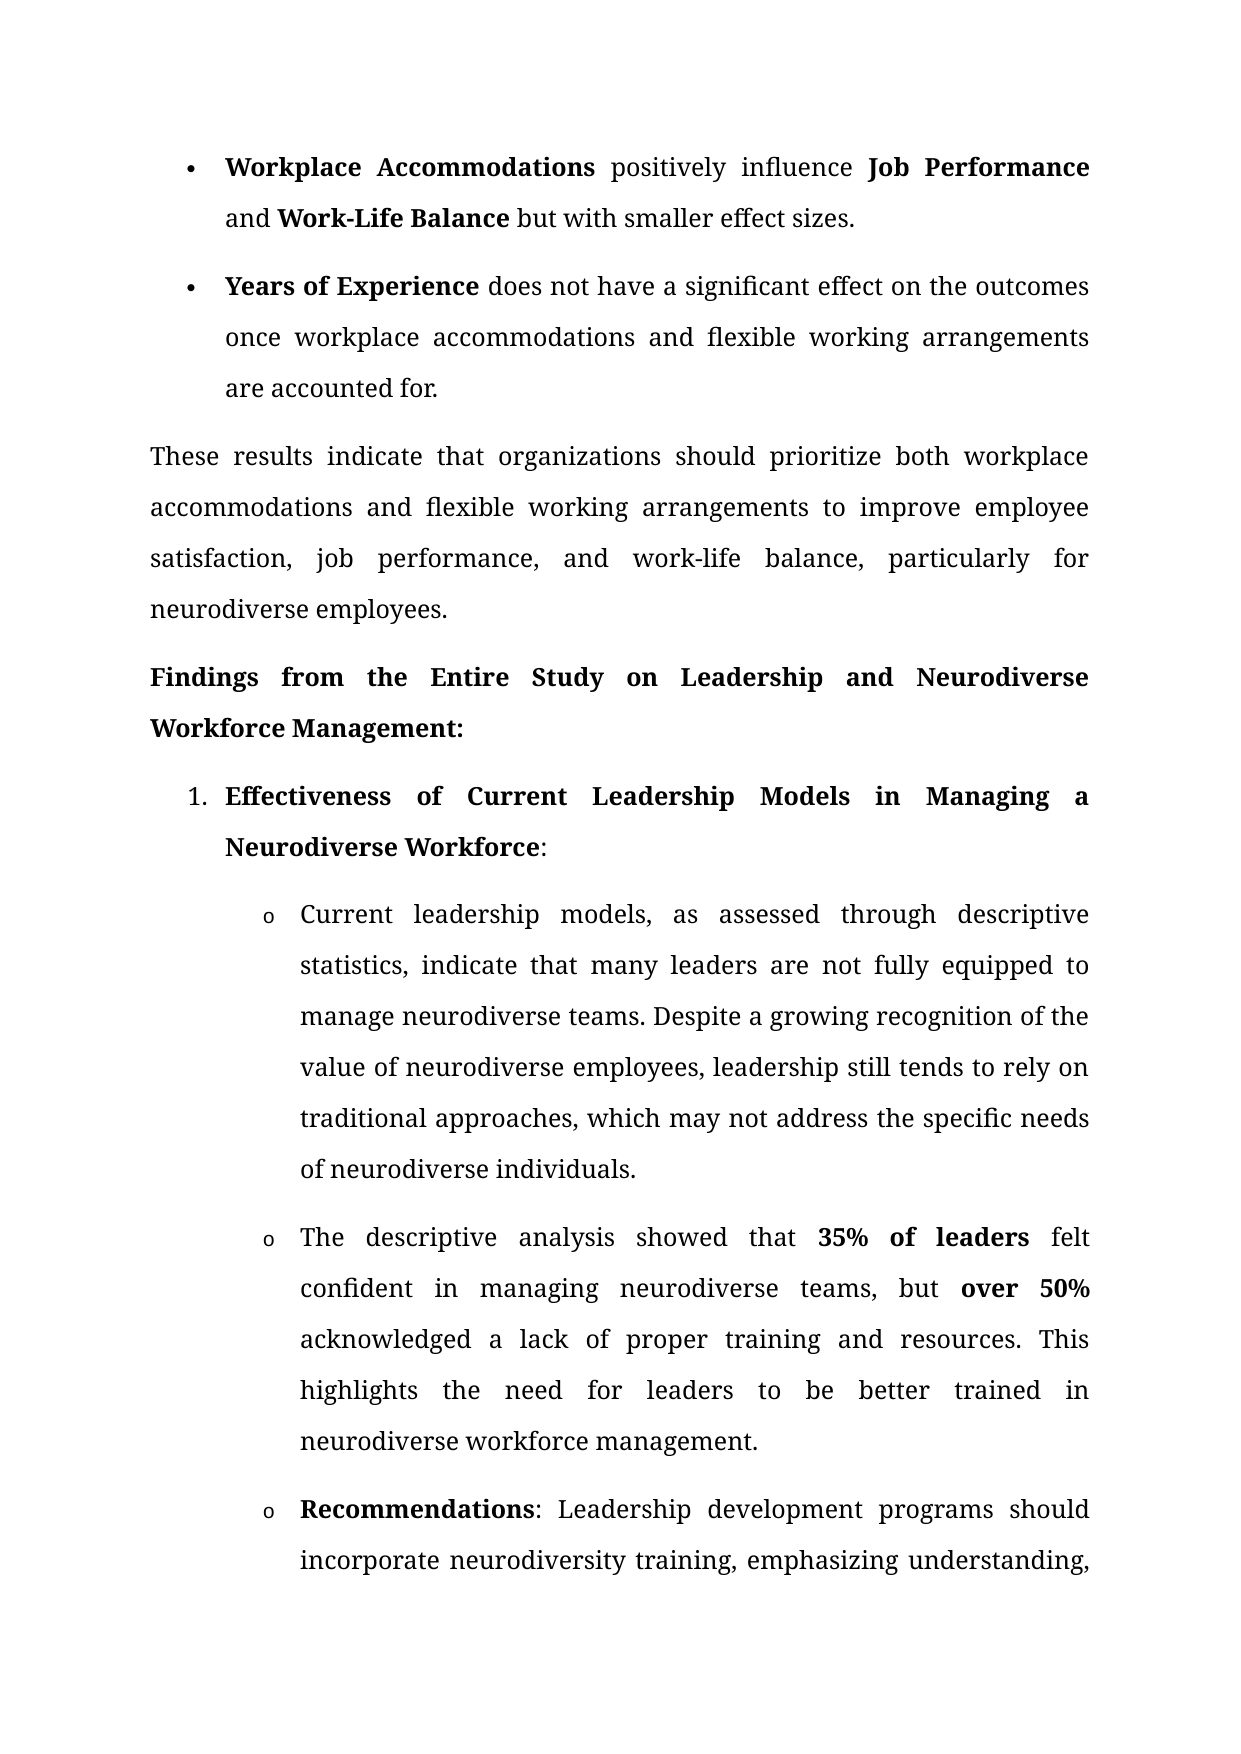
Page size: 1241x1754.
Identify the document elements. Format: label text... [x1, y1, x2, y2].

text These results indicate that organizations should prioritize both workplace accommodations and flexible working arrangements to improve employee satisfaction, job performance, and work-life balance, particularly for neurodiverse employees. [150, 438, 1090, 626]
list Current leadership models, as assessed through descriptive statistics, indicate that many leaders are not fully equipped to manage neurodiverse teams. Despite a growing recognition of the value of neurodiverse employees, leadership still tends to rely on traditional approaches, which may not address the specific needs of neurodiverse individuals. [262, 897, 1090, 1186]
list Effectiveness of Current Leadership Models in Managing a Neurodiverse Workforce: [187, 778, 1090, 863]
text Findings from the Entire Study on Leadership and Neurodiverse Workforce Management: [150, 659, 1090, 744]
list Workplace Accommodations positively influence Job Performance and Work-Life Balance but with smaller effect sizes. [187, 150, 1090, 235]
list The descriptive analysis showed that 35% of leaders felt confident in managing neurodiverse teams, but over 50% acknowledged a lack of proper training and resources. This highlights the need for leaders to be better trained in neurodiverse workforce management. [262, 1220, 1090, 1458]
list Years of Experience does not have a significant effect on the outcomes once workplace accommodations and flexible working arrangements are accounted for. [187, 269, 1090, 405]
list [262, 1492, 1090, 1577]
